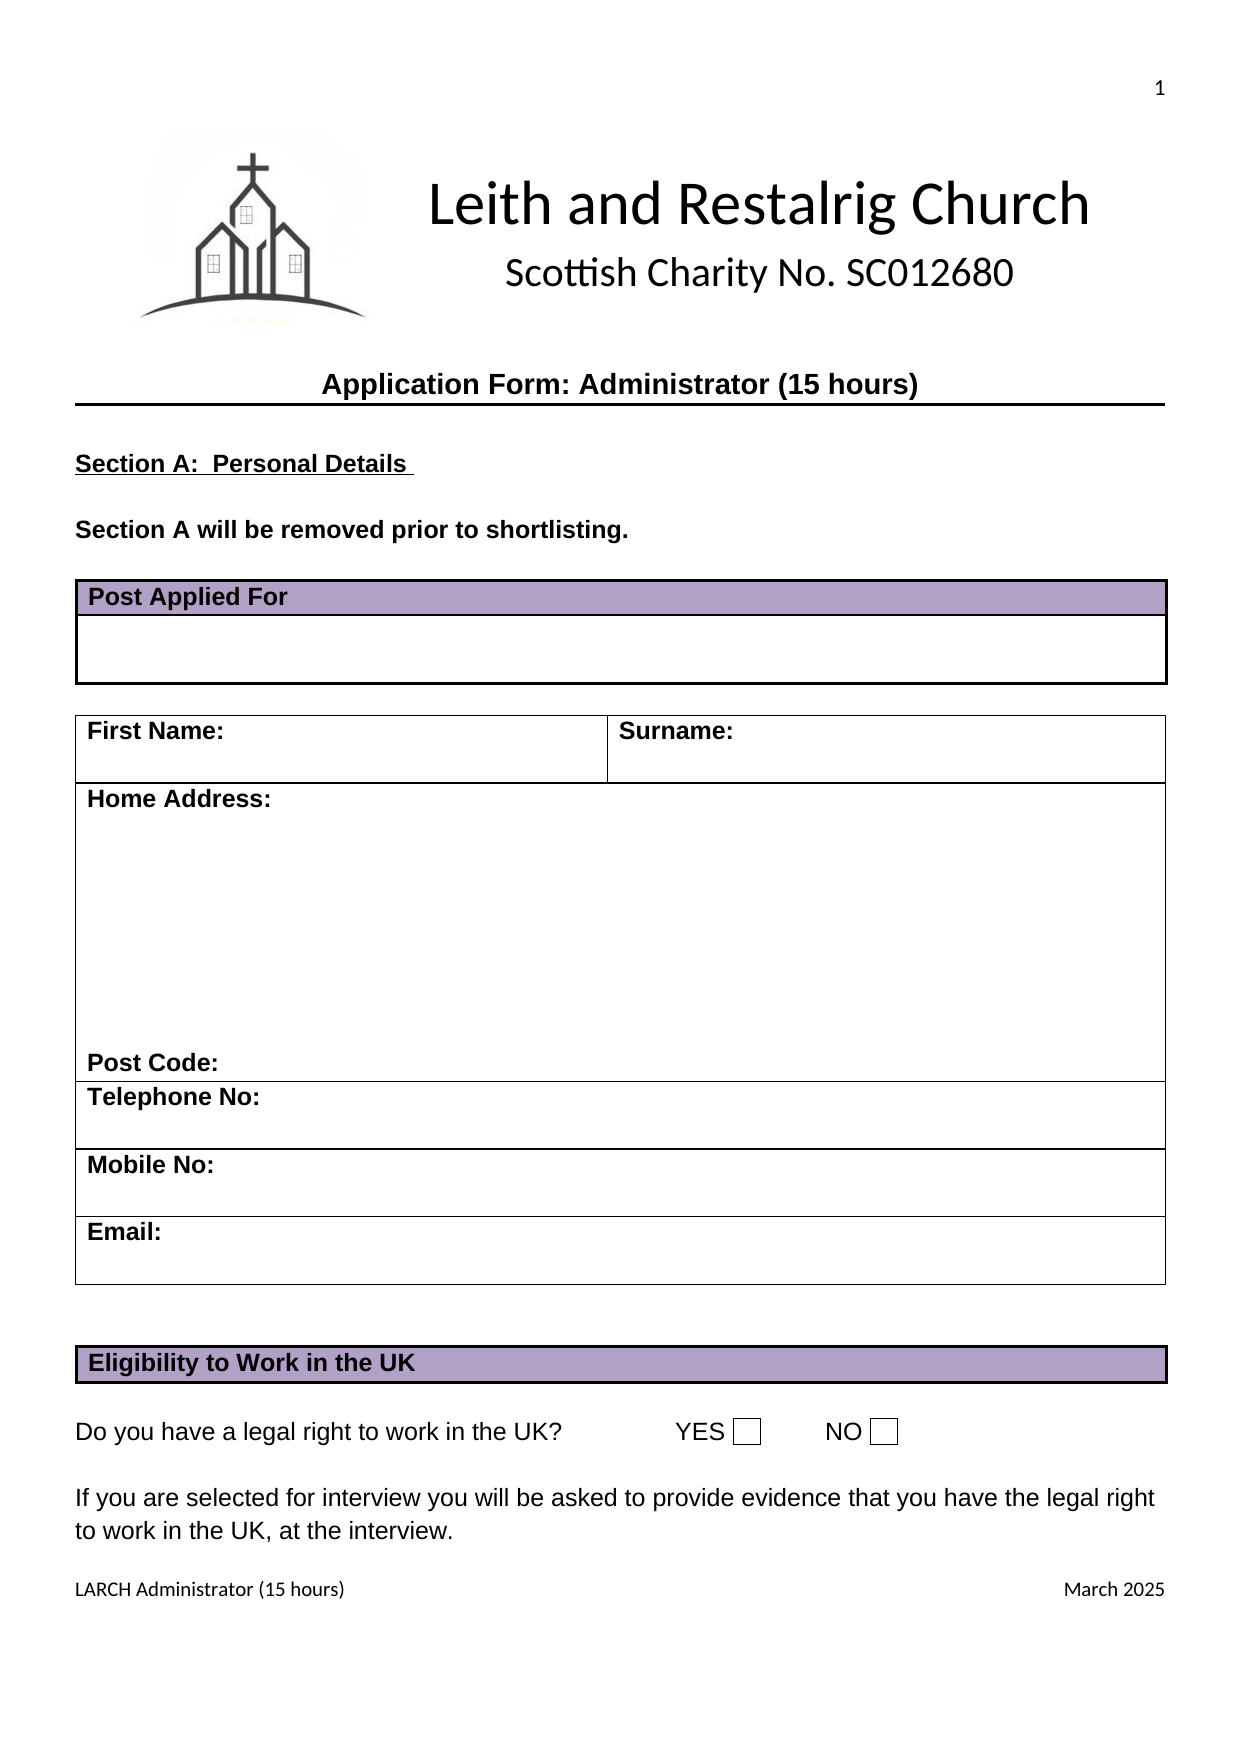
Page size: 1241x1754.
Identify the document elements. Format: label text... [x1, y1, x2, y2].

text Do you have a legal right to work in the UK? YES NO [75, 1417, 1165, 1446]
table_header Post Applied For [78, 582, 1165, 614]
text Section A: Personal Details [75, 449, 1165, 478]
table_cell Email: [76, 1217, 1165, 1283]
text Section A will be removed prior to shortlisting. [75, 515, 1165, 544]
table_cell Telephone No: [76, 1082, 1165, 1148]
text Application Form: Administrator (15 hours) [75, 367, 1165, 403]
table_cell Home Address: Post Code: [76, 784, 1165, 1081]
text If you are selected for interview you will be asked to provide evidence that you have the legal right to work in the UK, at the interview. [75, 1483, 1165, 1544]
table_header Surname: [608, 716, 1165, 782]
table_header Eligibility to Work in the UK [78, 1348, 1165, 1381]
table_cell [78, 616, 1165, 682]
table_cell Mobile No: [76, 1150, 1165, 1216]
picture [126, 129, 376, 325]
table_header First Name: [76, 716, 607, 782]
